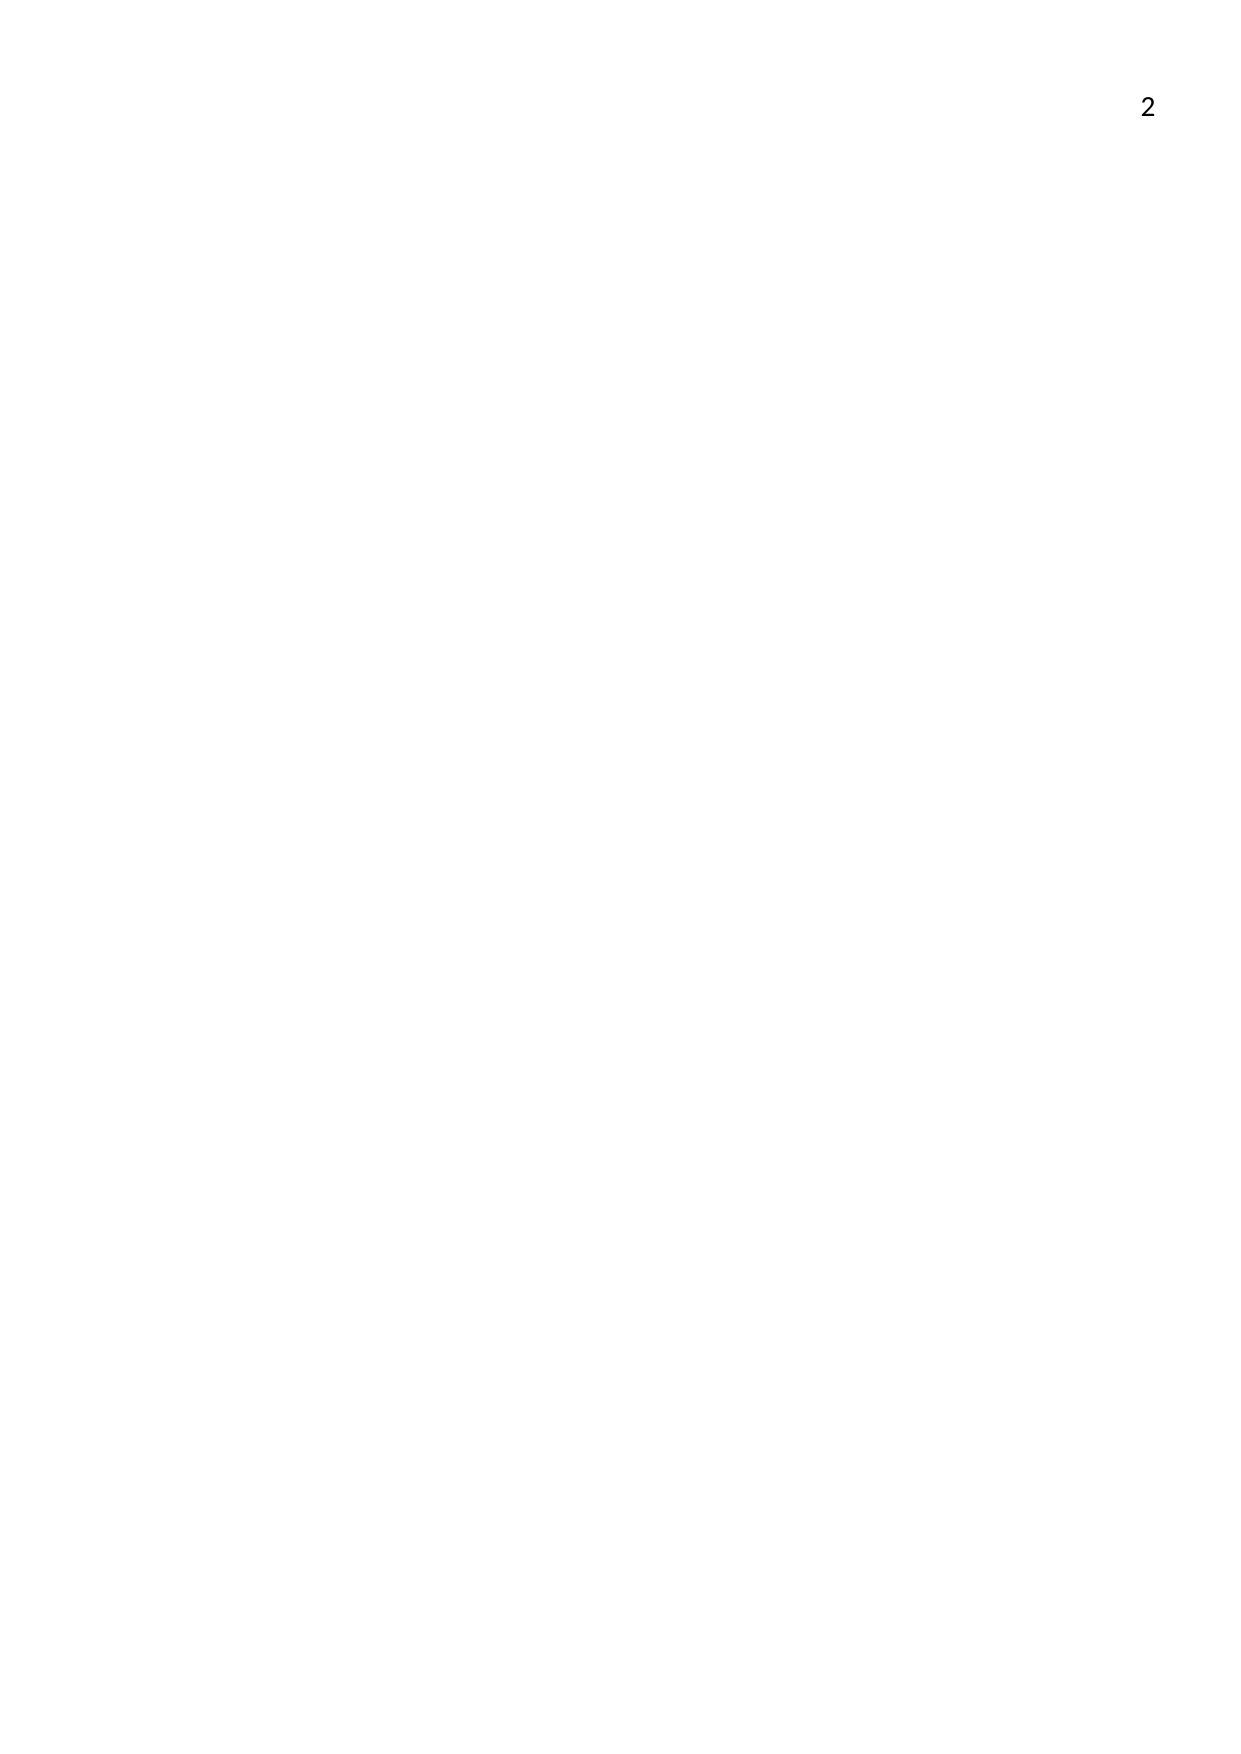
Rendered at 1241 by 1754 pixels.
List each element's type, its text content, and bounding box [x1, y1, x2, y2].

text 2 [1140, 88, 1204, 124]
